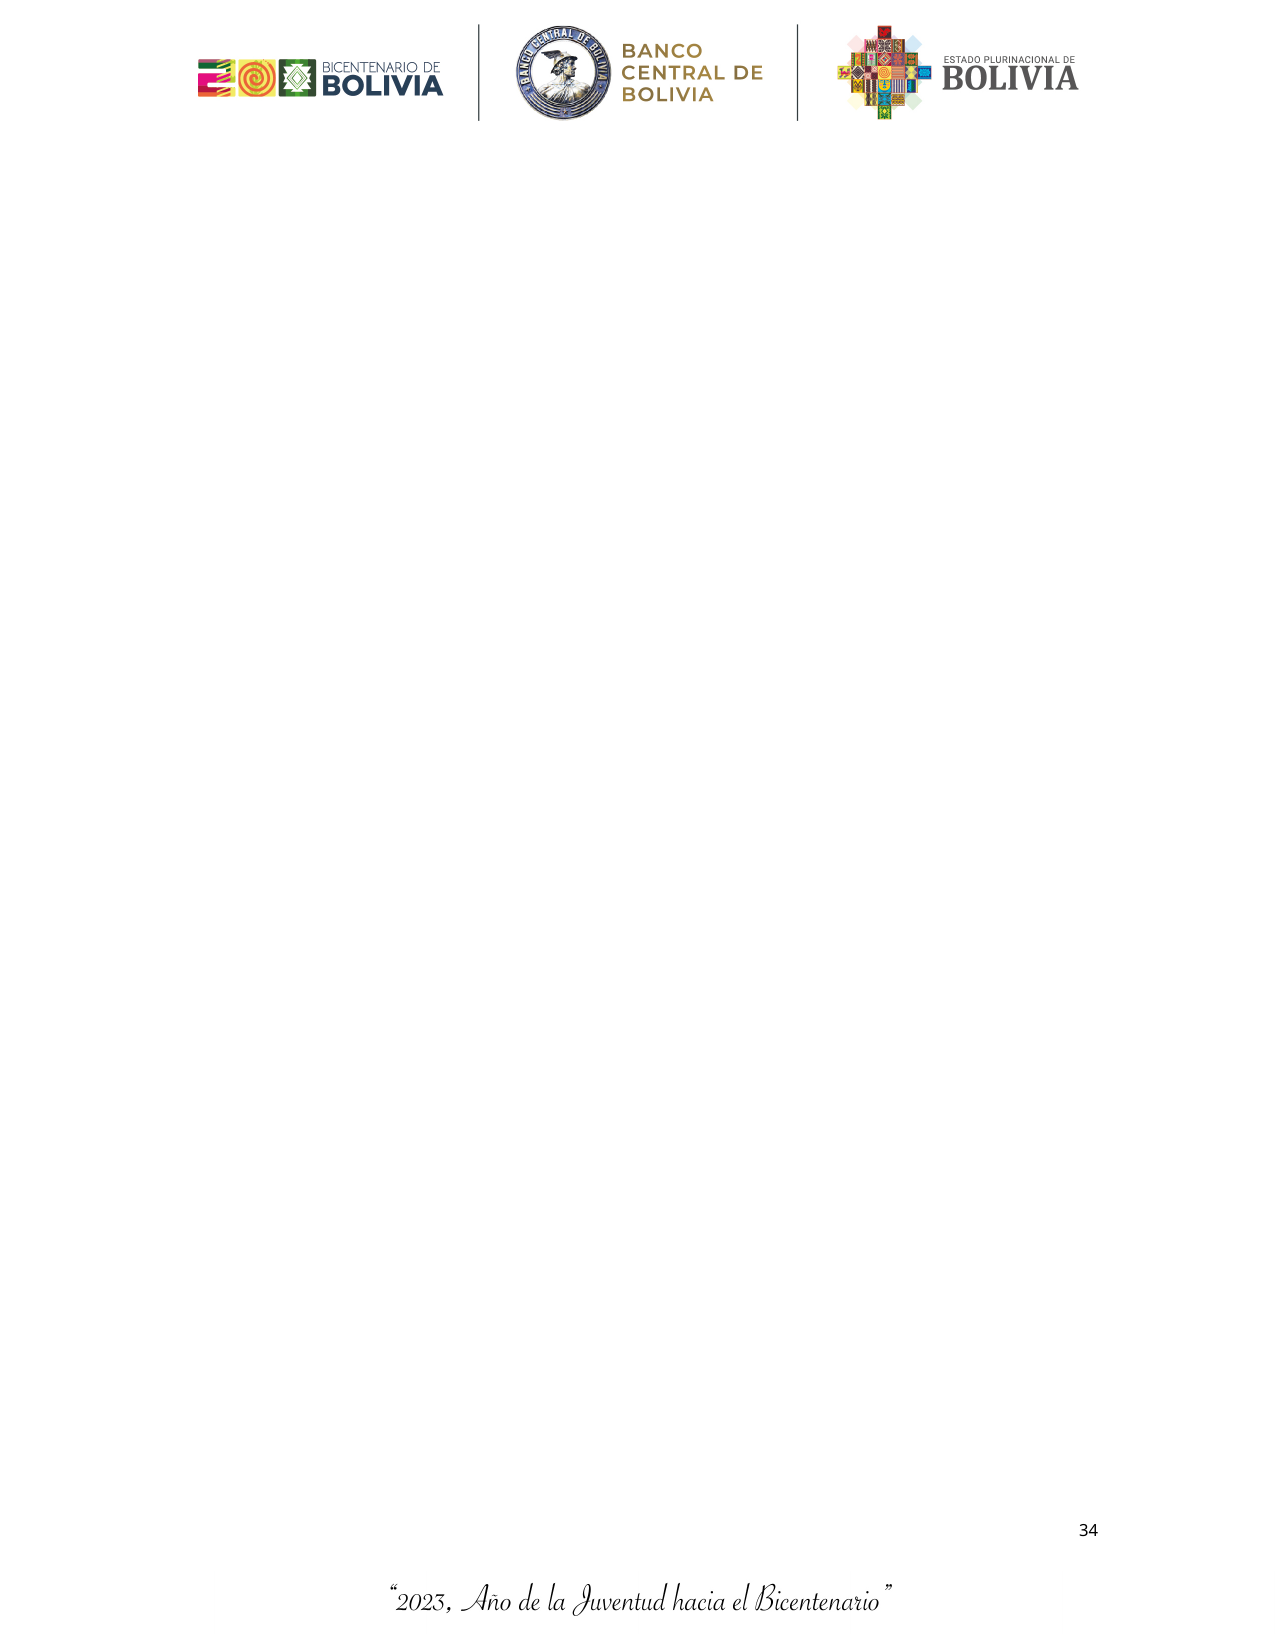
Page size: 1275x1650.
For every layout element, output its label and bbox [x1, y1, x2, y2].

picture [3, 1571, 1275, 1634]
picture [0, 8, 1275, 124]
